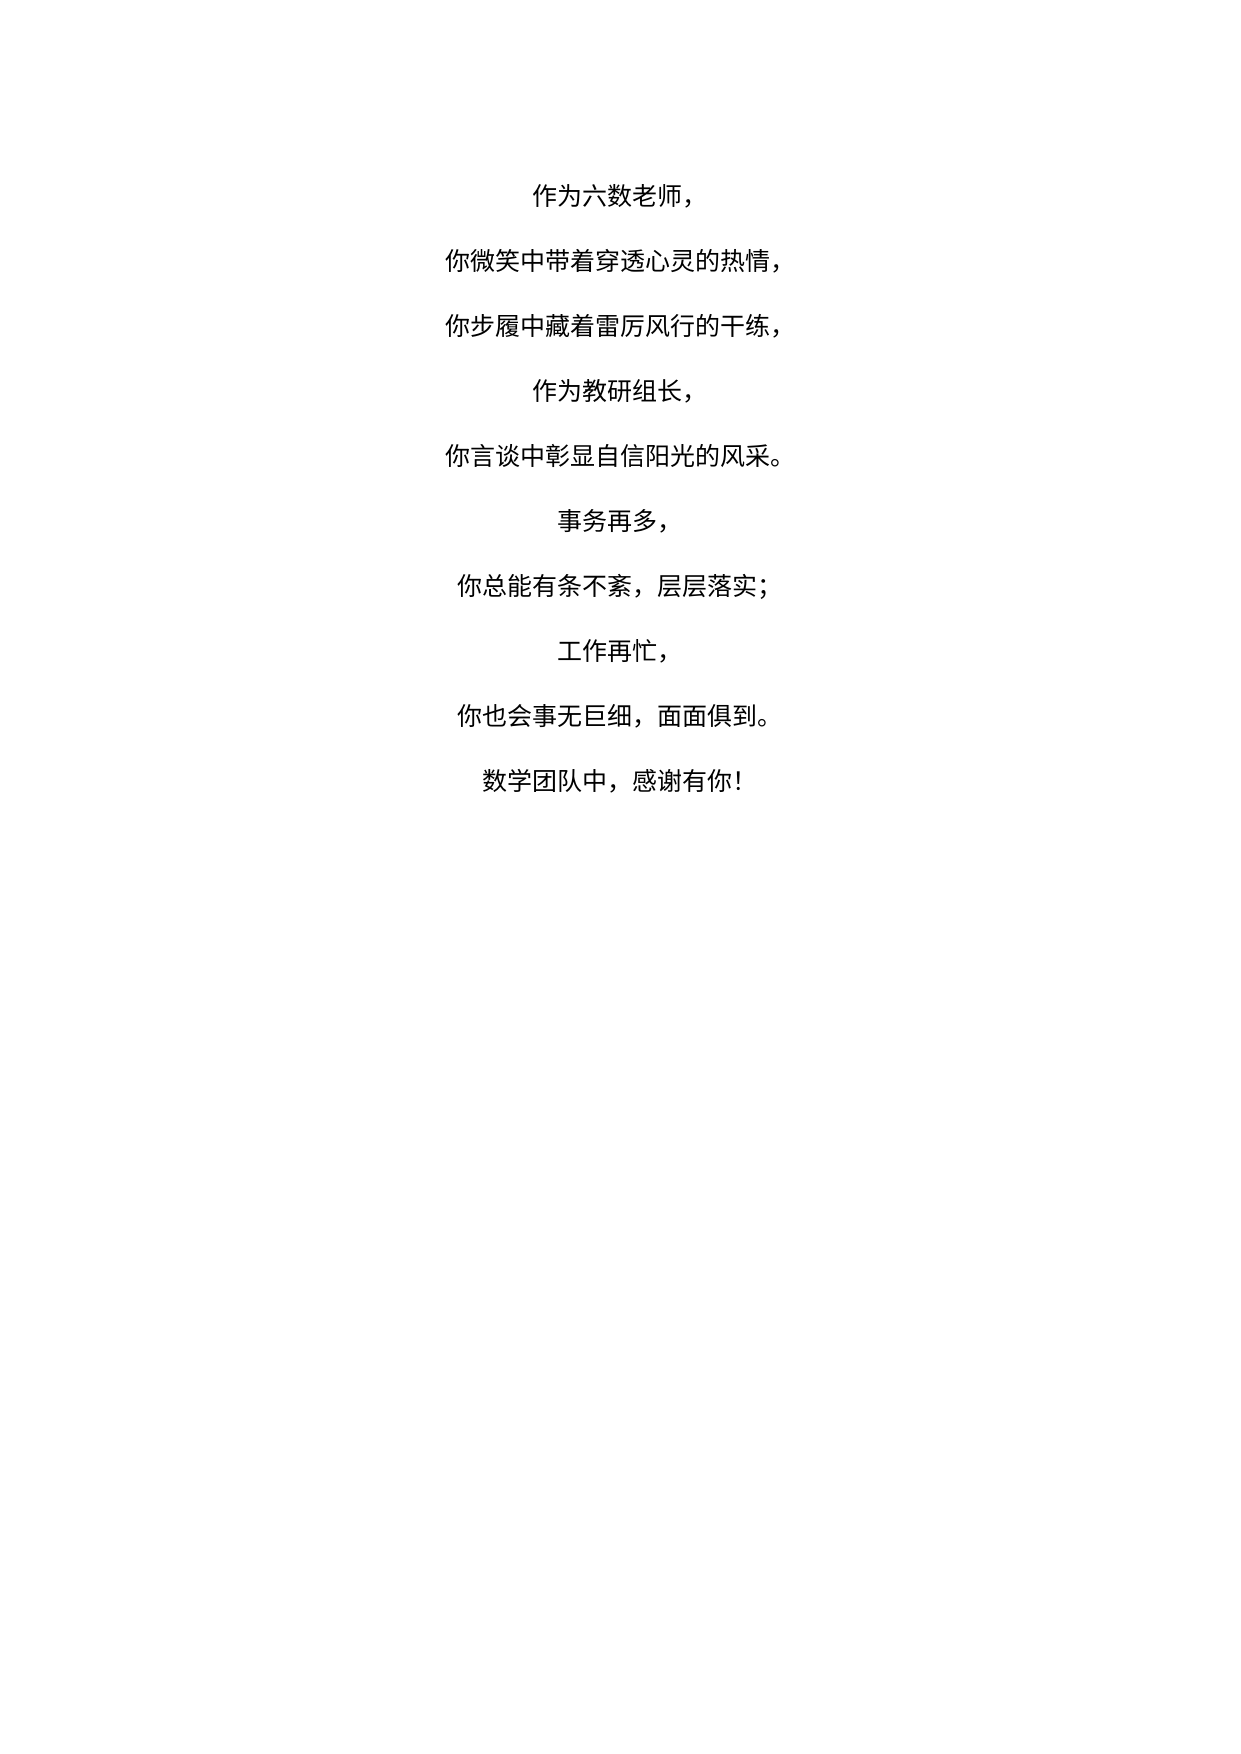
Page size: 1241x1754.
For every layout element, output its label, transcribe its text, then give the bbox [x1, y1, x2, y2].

text 你微笑中带着穿透心灵的热情， [187, 227, 1053, 292]
text 你也会事无巨细，面面俱到。 [187, 682, 1053, 747]
text 事务再多， [187, 487, 1053, 552]
text 工作再忙， [187, 617, 1053, 682]
text 作为教研组长， [187, 357, 1053, 422]
text 你总能有条不紊，层层落实； [187, 552, 1053, 617]
text 你言谈中彰显自信阳光的风采。 [187, 422, 1053, 487]
text 作为六数老师， [187, 162, 1053, 227]
text 数学团队中，感谢有你！ [187, 747, 1053, 812]
text 你步履中藏着雷厉风行的干练， [187, 292, 1053, 357]
